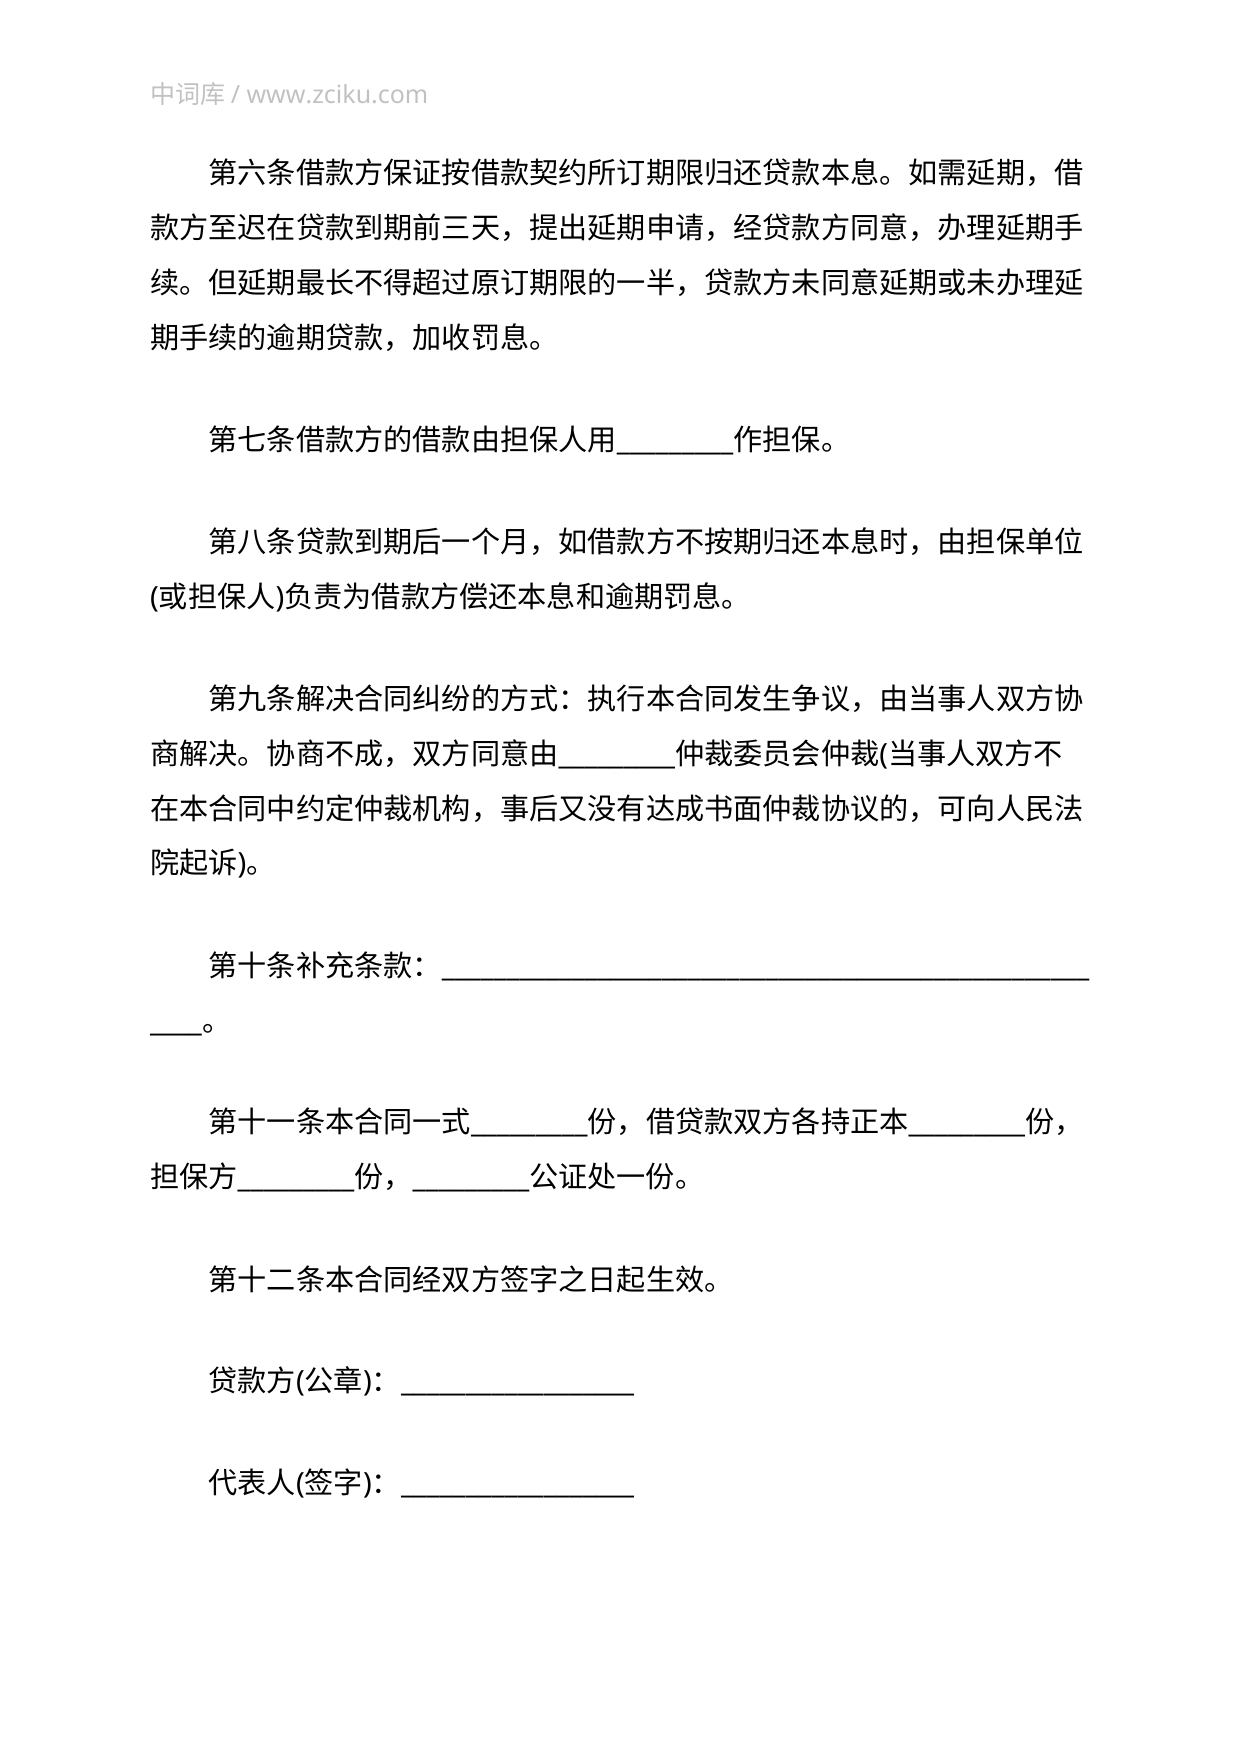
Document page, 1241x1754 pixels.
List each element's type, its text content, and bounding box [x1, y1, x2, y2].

text 第十条补充条款：______________________________________________________。 [150, 942, 1090, 1039]
text 代表人(签字)：__________________ [150, 1460, 1090, 1502]
text 第十一条本合同一式_________份，借贷款双方各持正本_________份，担保方_________份，_________公证处一份。 [150, 1099, 1090, 1196]
text 第七条借款方的借款由担保人用_________作担保。 [150, 416, 1090, 459]
text 第九条解决合同纠纷的方式：执行本合同发生争议，由当事人双方协商解决。协商不成，双方同意由_________仲裁委员会仲裁(当事人双方不在本合同中约定仲裁机构，事后又没有达成书面仲裁协议的，可向人民法院起诉)。 [150, 675, 1090, 882]
text 第六条借款方保证按借款契约所订期限归还贷款本息。如需延期，借款方至迟在贷款到期前三天，提出延期申请，经贷款方同意，办理延期手续。但延期最长不得超过原订期限的一半，贷款方未同意延期或未办理延期手续的逾期贷款，加收罚息。 [150, 150, 1090, 357]
text 第八条贷款到期后一个月，如借款方不按期归还本息时，由担保单位(或担保人)负责为借款方偿还本息和逾期罚息。 [150, 518, 1090, 616]
text 第十二条本合同经双方签字之日起生效。 [150, 1256, 1090, 1298]
text 贷款方(公章)：__________________ [150, 1358, 1090, 1400]
